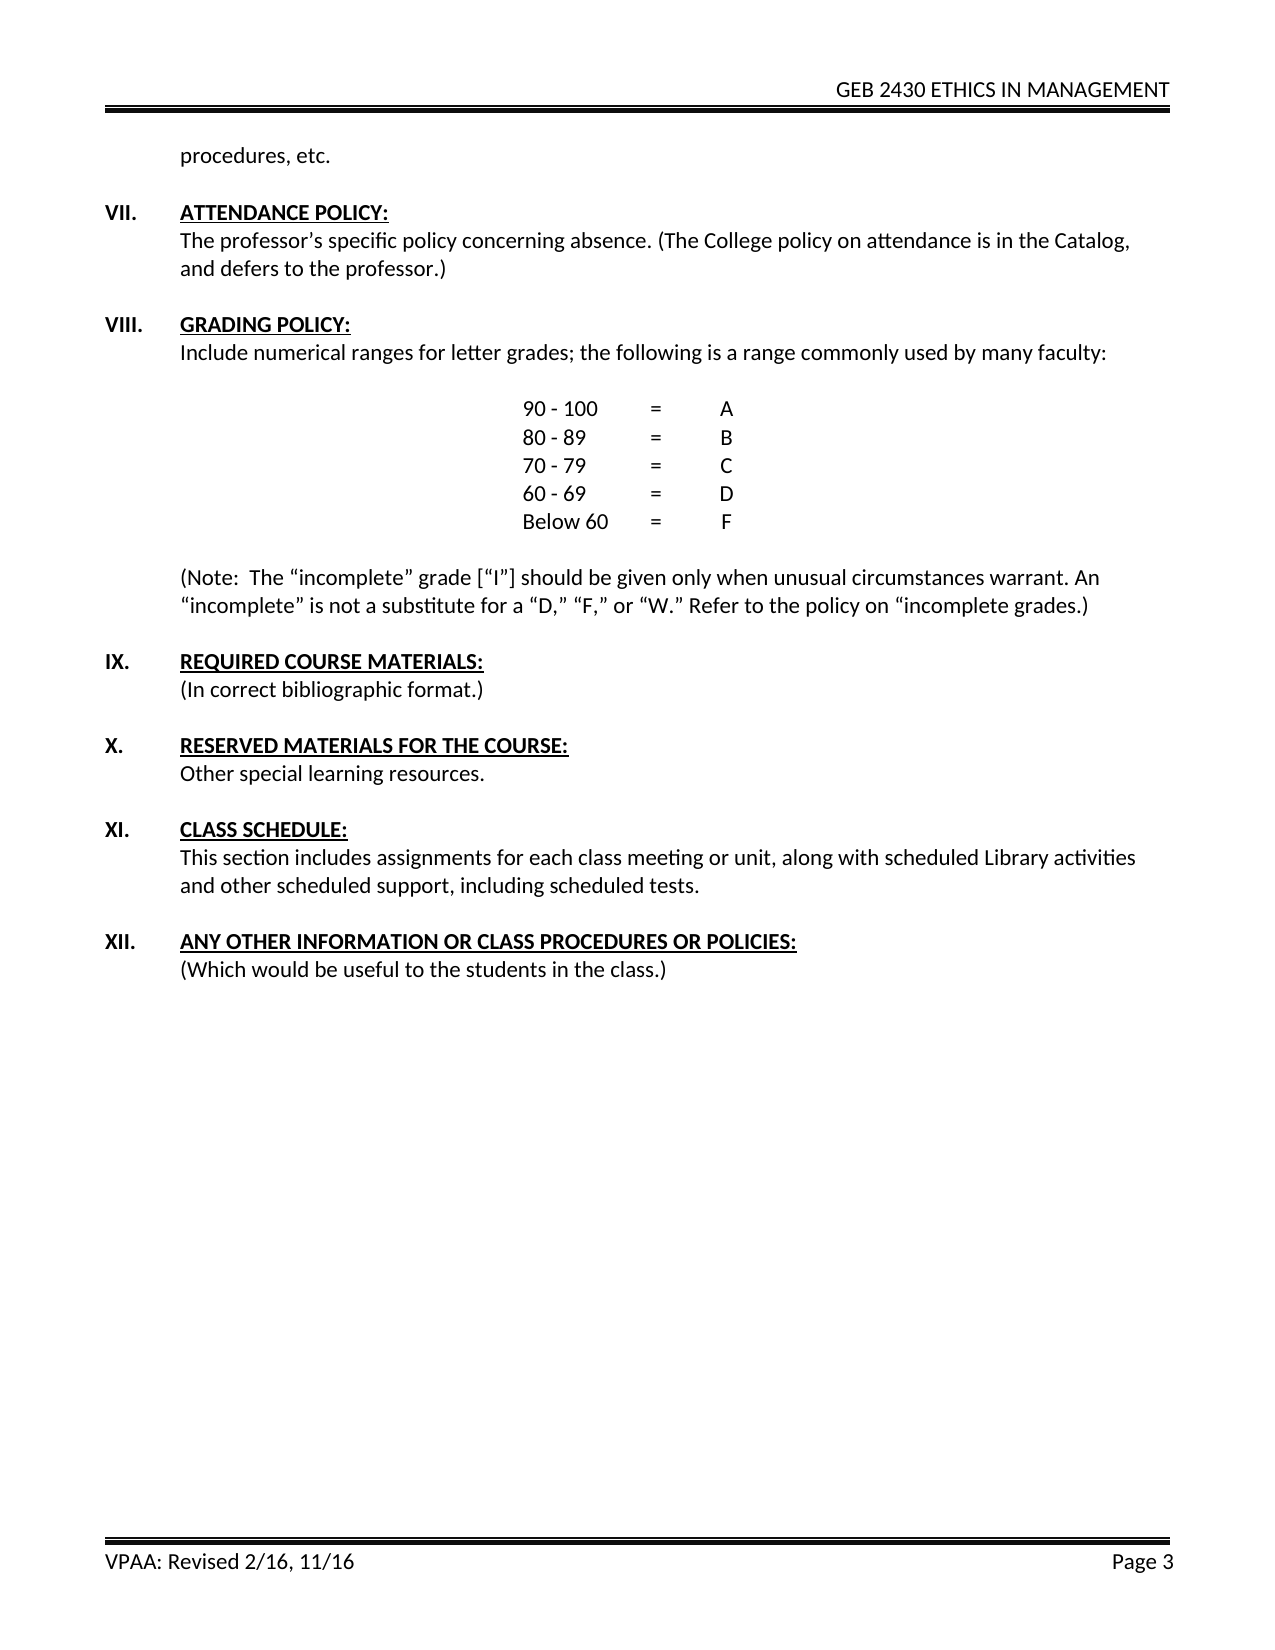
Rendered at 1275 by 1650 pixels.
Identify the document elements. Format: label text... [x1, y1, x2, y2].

table_cell Below 60 [511, 507, 623, 535]
table_cell 80 - 89 [511, 423, 623, 451]
text (Note: The “incomplete” grade [“I”] should be given only when unusual circumstances warrant. An “incomplete” is not a substitute for a “D,” “F,” or “W.” Refer to the policy on “incomplete grades.) [180, 563, 1170, 619]
list ATTENDANCE POLICY: [105, 198, 1170, 226]
list GRADING POLICY: [105, 310, 1170, 338]
table_cell 60 - 69 [511, 479, 623, 507]
table_cell = [623, 451, 689, 479]
table_cell = [623, 423, 689, 451]
list ANY OTHER INFORMATION OR CLASS PROCEDURES OR POLICIES: [105, 927, 1170, 955]
table_cell F [689, 507, 764, 535]
list RESERVED MATERIALS FOR THE COURSE: [105, 731, 1170, 759]
table_header A [689, 394, 764, 423]
list REQUIRED COURSE MATERIALS: [105, 647, 1170, 675]
table_cell B [689, 423, 764, 451]
table_cell C [689, 451, 764, 479]
table_cell = [623, 479, 689, 507]
table_cell D [689, 479, 764, 507]
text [180, 142, 1170, 170]
table_header 90 - 100 [511, 394, 623, 423]
text (In correct bibliographic format.) [180, 675, 1170, 703]
table_header = [623, 394, 689, 423]
text (Which would be useful to the students in the class.) [180, 955, 1170, 983]
list CLASS SCHEDULE: [105, 815, 1170, 843]
table_cell 70 - 79 [511, 451, 623, 479]
text Other special learning resources. [180, 759, 1170, 787]
text The professor’s specific policy concerning absence. (The College policy on attendance is in the Catalog, and defers to the professor.) [180, 226, 1170, 282]
table_cell = [623, 507, 689, 535]
text Include numerical ranges for letter grades; the following is a range commonly used by many faculty: [180, 338, 1170, 366]
text This section includes assignments for each class meeting or unit, along with scheduled Library activities and other scheduled support, including scheduled tests. [180, 843, 1170, 899]
